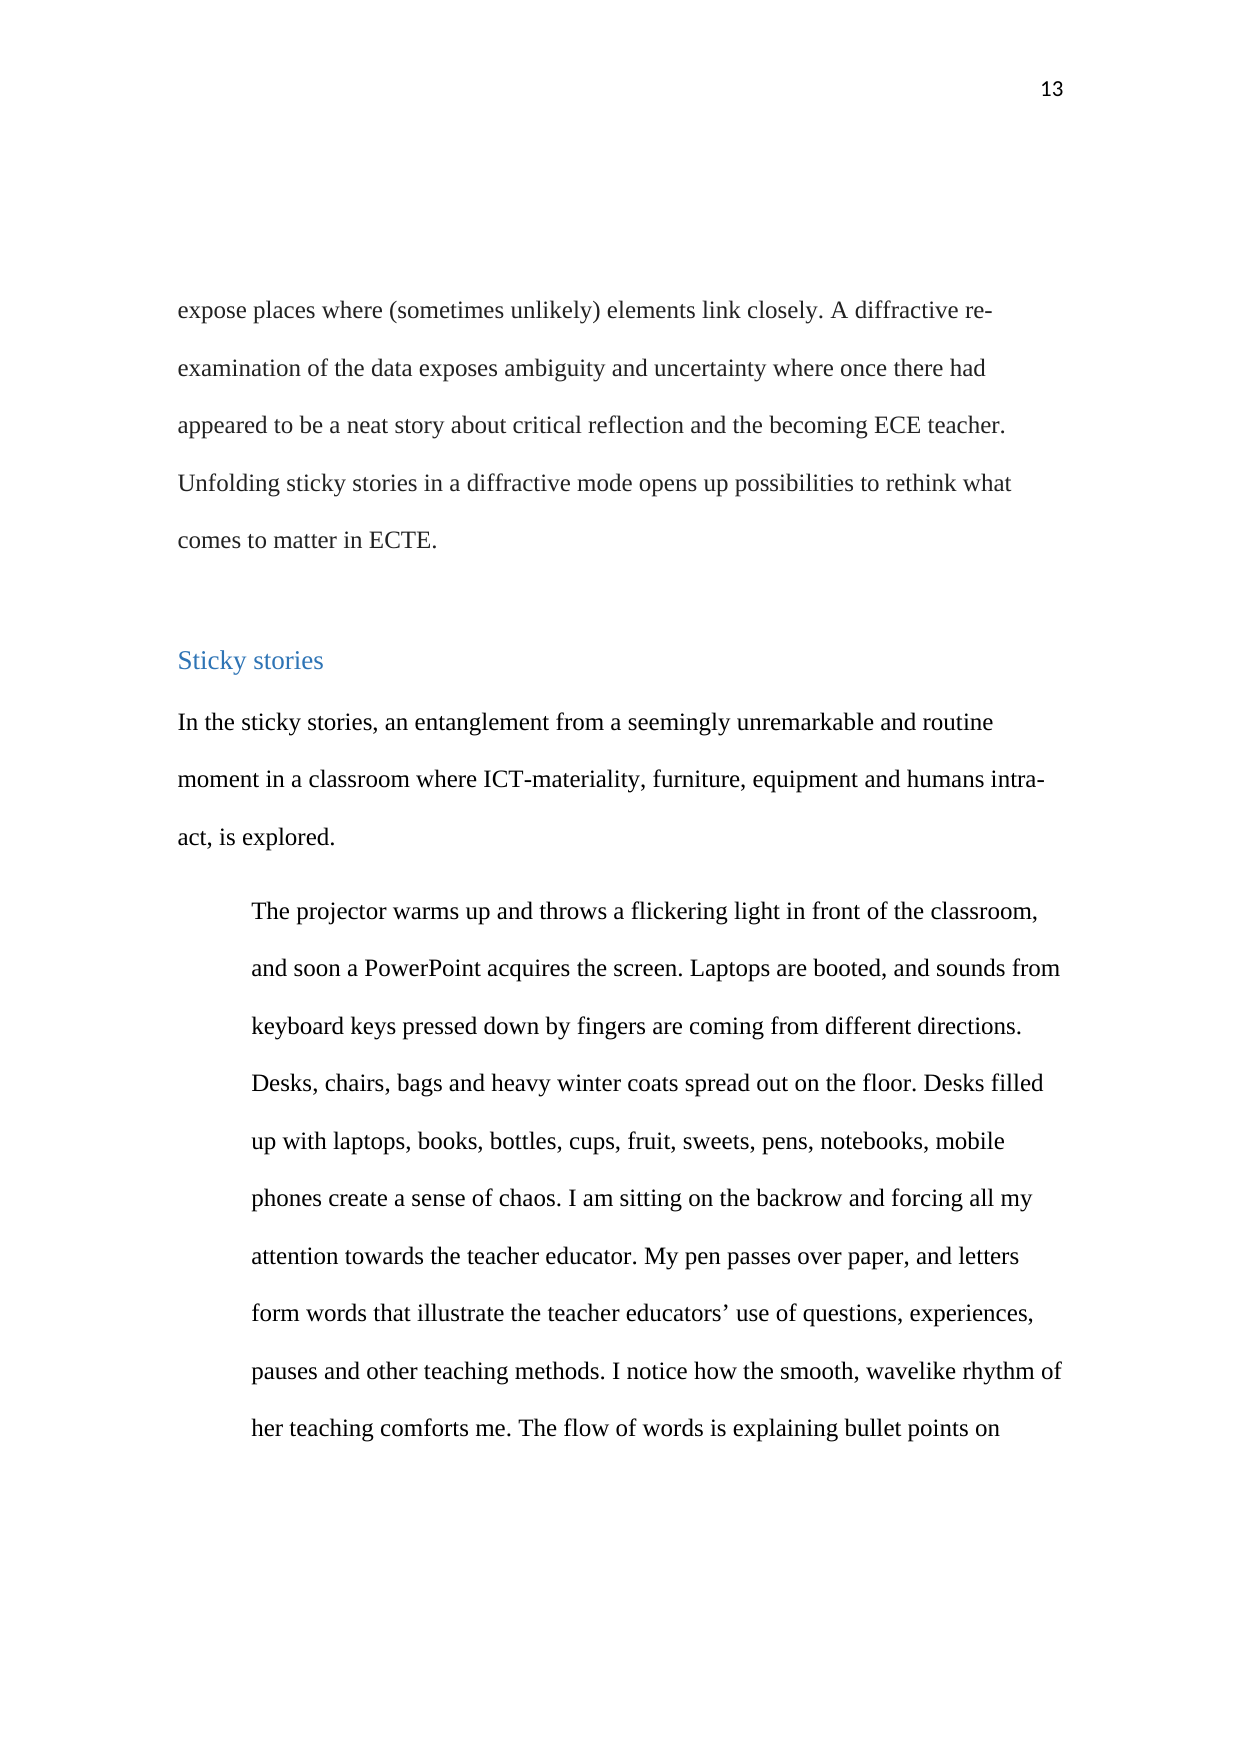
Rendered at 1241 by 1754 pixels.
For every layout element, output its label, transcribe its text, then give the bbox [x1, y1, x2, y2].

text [177, 295, 1063, 554]
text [251, 896, 1063, 1442]
text In the sticky stories, an entanglement from a seemingly unremarkable and routine moment in a classroom where ICT-materiality, furniture, equipment and humans intra-act, is explored. [177, 707, 1063, 851]
subtitle Sticky stories [177, 644, 1063, 676]
